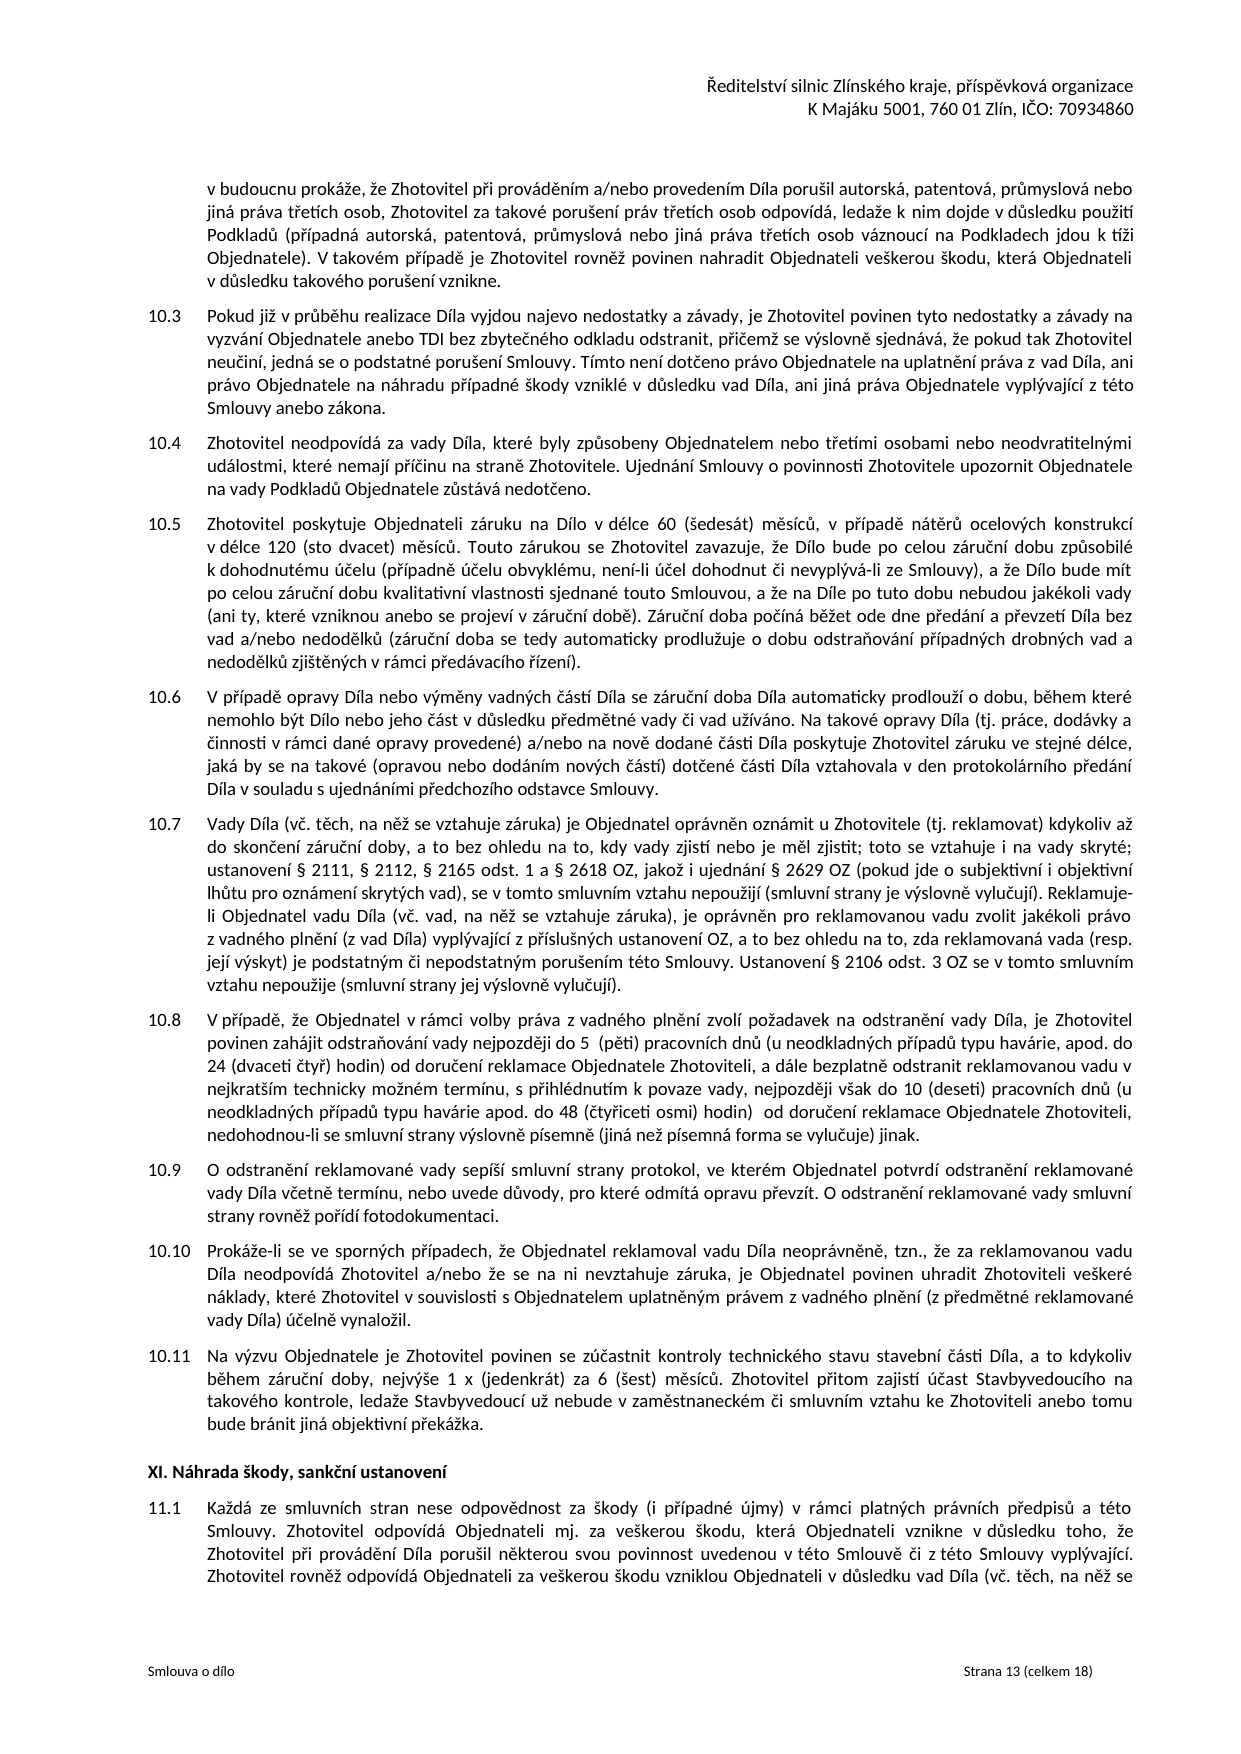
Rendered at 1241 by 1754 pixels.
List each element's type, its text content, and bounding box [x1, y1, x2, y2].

list Zhotovitel neodpovídá za vady Díla, které byly způsobeny Objednatelem nebo třetími osobami nebo neodvratitelnými událostmi, které nemají příčinu na straně Zhotovitele. Ujednání Smlouvy o povinnosti Zhotovitele upozornit Objednatele na vady Podkladů Objednatele zůstává nedotčeno. [148, 431, 1134, 500]
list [148, 1496, 1134, 1588]
list Prokáže-li se ve sporných případech, že Objednatel reklamoval vadu Díla neoprávněně, tzn., že za reklamovanou vadu Díla neodpovídá Zhotovitel a/nebo že se na ni nevztahuje záruka, je Objednatel povinen uhradit Zhotoviteli veškeré náklady, které Zhotovitel v souvislosti s Objednatelem uplatněným právem z vadného plnění (z předmětné reklamované vady Díla) účelně vynaložil. [148, 1240, 1134, 1331]
text XI. Náhrada škody, sankční ustanovení [148, 1461, 1134, 1483]
list V případě opravy Díla nebo výměny vadných částí Díla se záruční doba Díla automaticky prodlouží o dobu, během které nemohlo být Dílo nebo jeho část v důsledku předmětné vady či vad užíváno. Na takové opravy Díla (tj. práce, dodávky a činnosti v rámci dané opravy provedené) a/nebo na nově dodané části Díla poskytuje Zhotovitel záruku ve stejné délce, jaká by se na takové (opravou nebo dodáním nových částí) dotčené části Díla vztahovala v den protokolárního předání Díla v souladu s ujednáními předchozího odstavce Smlouvy. [148, 686, 1134, 800]
list O odstranění reklamované vady sepíší smluvní strany protokol, ve kterém Objednatel potvrdí odstranění reklamované vady Díla včetně termínu, nebo uvede důvody, pro které odmítá opravu převzít. O odstranění reklamované vady smluvní strany rovněž pořídí fotodokumentaci. [148, 1158, 1134, 1227]
list Zhotovitel poskytuje Objednateli záruku na Dílo v délce 60 (šedesát) měsíců, v případě nátěrů ocelových konstrukcí v délce 120 (sto dvacet) měsíců. Touto zárukou se Zhotovitel zavazuje, že Dílo bude po celou záruční dobu způsobilé k dohodnutému účelu (případně účelu obvyklému, není-li účel dohodnut či nevyplývá-li ze Smlouvy), a že Dílo bude mít po celou záruční dobu kvalitativní vlastnosti sjednané touto Smlouvou, a že na Díle po tuto dobu nebudou jakékoli vady (ani ty, které vzniknou anebo se projeví v záruční době). Záruční doba počíná běžet ode dne předání a převzetí Díla bez vad a/nebo nedodělků (záruční doba se tedy automaticky prodlužuje o dobu odstraňování případných drobných vad a nedodělků zjištěných v rámci předávacího řízení). [148, 513, 1134, 673]
list Na výzvu Objednatele je Zhotovitel povinen se zúčastnit kontroly technického stavu stavební části Díla, a to kdykoliv během záruční doby, nejvýše 1 x (jedenkrát) za 6 (šest) měsíců. Zhotovitel přitom zajistí účast Stavbyvedoucího na takového kontrole, ledaže Stavbyvedoucí už nebude v zaměstnaneckém či smluvním vztahu ke Zhotoviteli anebo tomu bude bránit jiná objektivní překážka. [148, 1344, 1134, 1436]
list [148, 177, 1134, 292]
list Pokud již v průběhu realizace Díla vyjdou najevo nedostatky a závady, je Zhotovitel povinen tyto nedostatky a závady na vyzvání Objednatele anebo TDI bez zbytečného odkladu odstranit, přičemž se výslovně sjednává, že pokud tak Zhotovitel neučiní, jedná se o podstatné porušení Smlouvy. Tímto není dotčeno právo Objednatele na uplatnění práva z vad Díla, ani právo Objednatele na náhradu případné škody vzniklé v důsledku vad Díla, ani jiná práva Objednatele vyplývající z této Smlouvy anebo zákona. [148, 304, 1134, 419]
list Vady Díla (vč. těch, na něž se vztahuje záruka) je Objednatel oprávněn oznámit u Zhotovitele (tj. reklamovat) kdykoliv až do skončení záruční doby, a to bez ohledu na to, kdy vady zjistí nebo je měl zjistit; toto se vztahuje i na vady skryté; ustanovení § 2111, § 2112, § 2165 odst. 1 a § 2618 OZ, jakož i ujednání § 2629 OZ (pokud jde o subjektivní i objektivní lhůtu pro oznámení skrytých vad), se v tomto smluvním vztahu nepoužijí (smluvní strany je výslovně vylučují). Reklamuje-li Objednatel vadu Díla (vč. vad, na něž se vztahuje záruka), je oprávněn pro reklamovanou vadu zvolit jakékoli právo z vadného plnění (z vad Díla) vyplývající z příslušných ustanovení OZ, a to bez ohledu na to, zda reklamovaná vada (resp. její výskyt) je podstatným či nepodstatným porušením této Smlouvy. Ustanovení § 2106 odst. 3 OZ se v tomto smluvním vztahu nepoužije (smluvní strany jej výslovně vylučují). [148, 813, 1134, 996]
list V případě, že Objednatel v rámci volby práva z vadného plnění zvolí požadavek na odstranění vady Díla, je Zhotovitel povinen zahájit odstraňování vady nejpozději do 5 (pěti) pracovních dnů (u neodkladných případů typu havárie, apod. do 24 (dvaceti čtyř) hodin) od doručení reklamace Objednatele Zhotoviteli, a dále bezplatně odstranit reklamovanou vadu v nejkratším technicky možném termínu, s přihlédnutím k povaze vady, nejpozději však do 10 (deseti) pracovních dnů (u neodkladných případů typu havárie apod. do 48 (čtyřiceti osmi) hodin) od doručení reklamace Objednatele Zhotoviteli, nedohodnou-li se smluvní strany výslovně písemně (jiná než písemná forma se vylučuje) jinak. [148, 1008, 1134, 1146]
